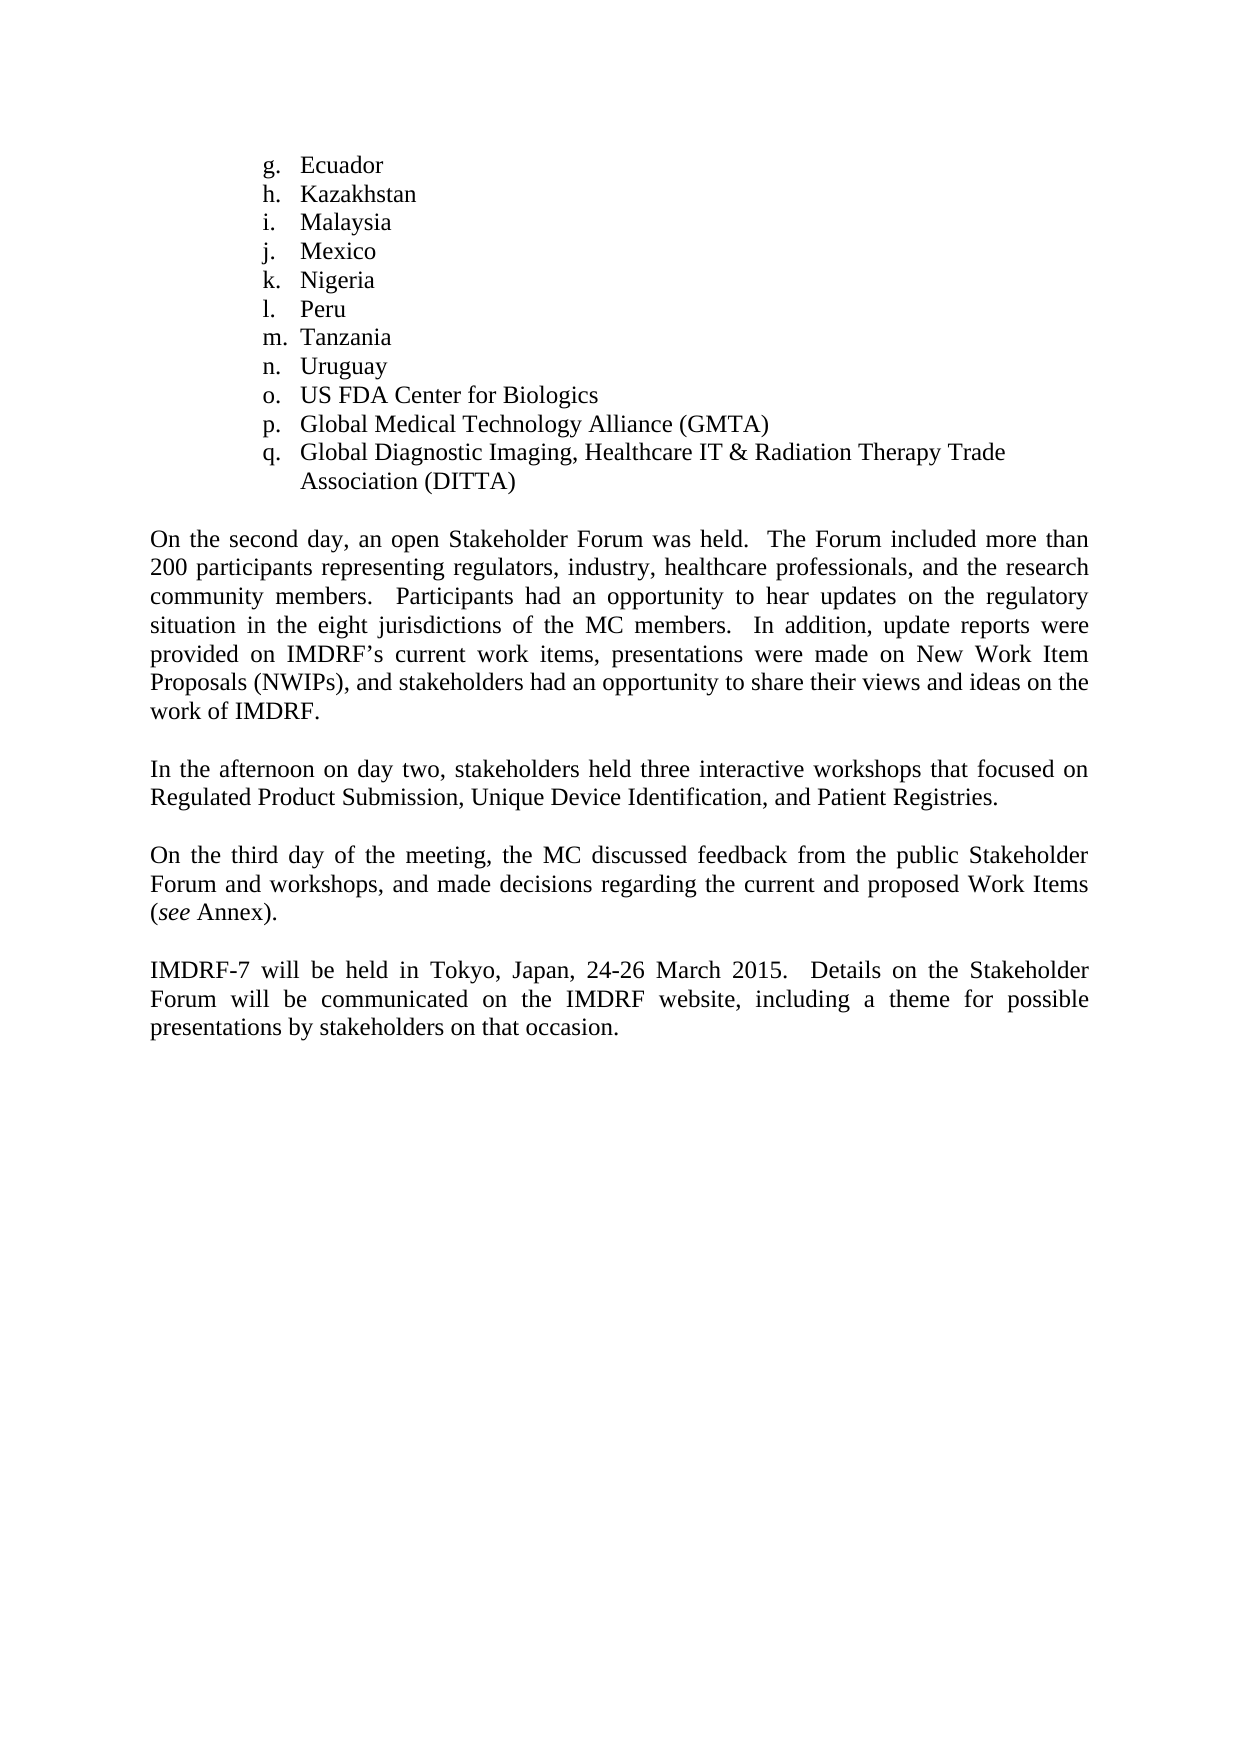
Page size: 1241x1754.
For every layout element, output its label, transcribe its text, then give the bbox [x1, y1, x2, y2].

text On the second day, an open Stakeholder Forum was held. The Forum included more than 200 participants representing regulators, industry, healthcare professionals, and the research community members. Participants had an opportunity to hear updates on the regulatory situation in the eight jurisdictions of the MC members. In addition, update reports were provided on IMDRF’s current work items, presentations were made on New Work Item Proposals (NWIPs), and stakeholders had an opportunity to share their views and ideas on the work of IMDRF. [150, 524, 1090, 725]
list Global Medical Technology Alliance (GMTA) [262, 409, 1020, 437]
list Ecuador [262, 150, 1020, 179]
list Peru [262, 294, 1020, 322]
text IMDRF-7 will be held in Tokyo, Japan, 24-26 March 2015. Details on the Stakeholder Forum will be communicated on the IMDRF website, including a theme for possible presentations by stakeholders on that occasion. [150, 955, 1090, 1041]
list Nigeria [262, 265, 1020, 294]
text On the third day of the meeting, the MC discussed feedback from the public Stakeholder Forum and workshops, and made decisions regarding the current and proposed Work Items (see Annex). [150, 840, 1090, 926]
list Tanzania [262, 322, 1020, 351]
list Malaysia [262, 207, 1020, 236]
list Mexico [262, 236, 1020, 265]
list Uruguay [262, 351, 1020, 380]
text In the afternoon on day two, stakeholders held three interactive workshops that focused on Regulated Product Submission, Unique Device Identification, and Patient Registries. [150, 754, 1090, 811]
list US FDA Center for Biologics [262, 380, 1020, 409]
list Kazakhstan [262, 179, 1020, 207]
list Global Diagnostic Imaging, Healthcare IT & Radiation Therapy Trade Association (DITTA) [262, 437, 1020, 495]
